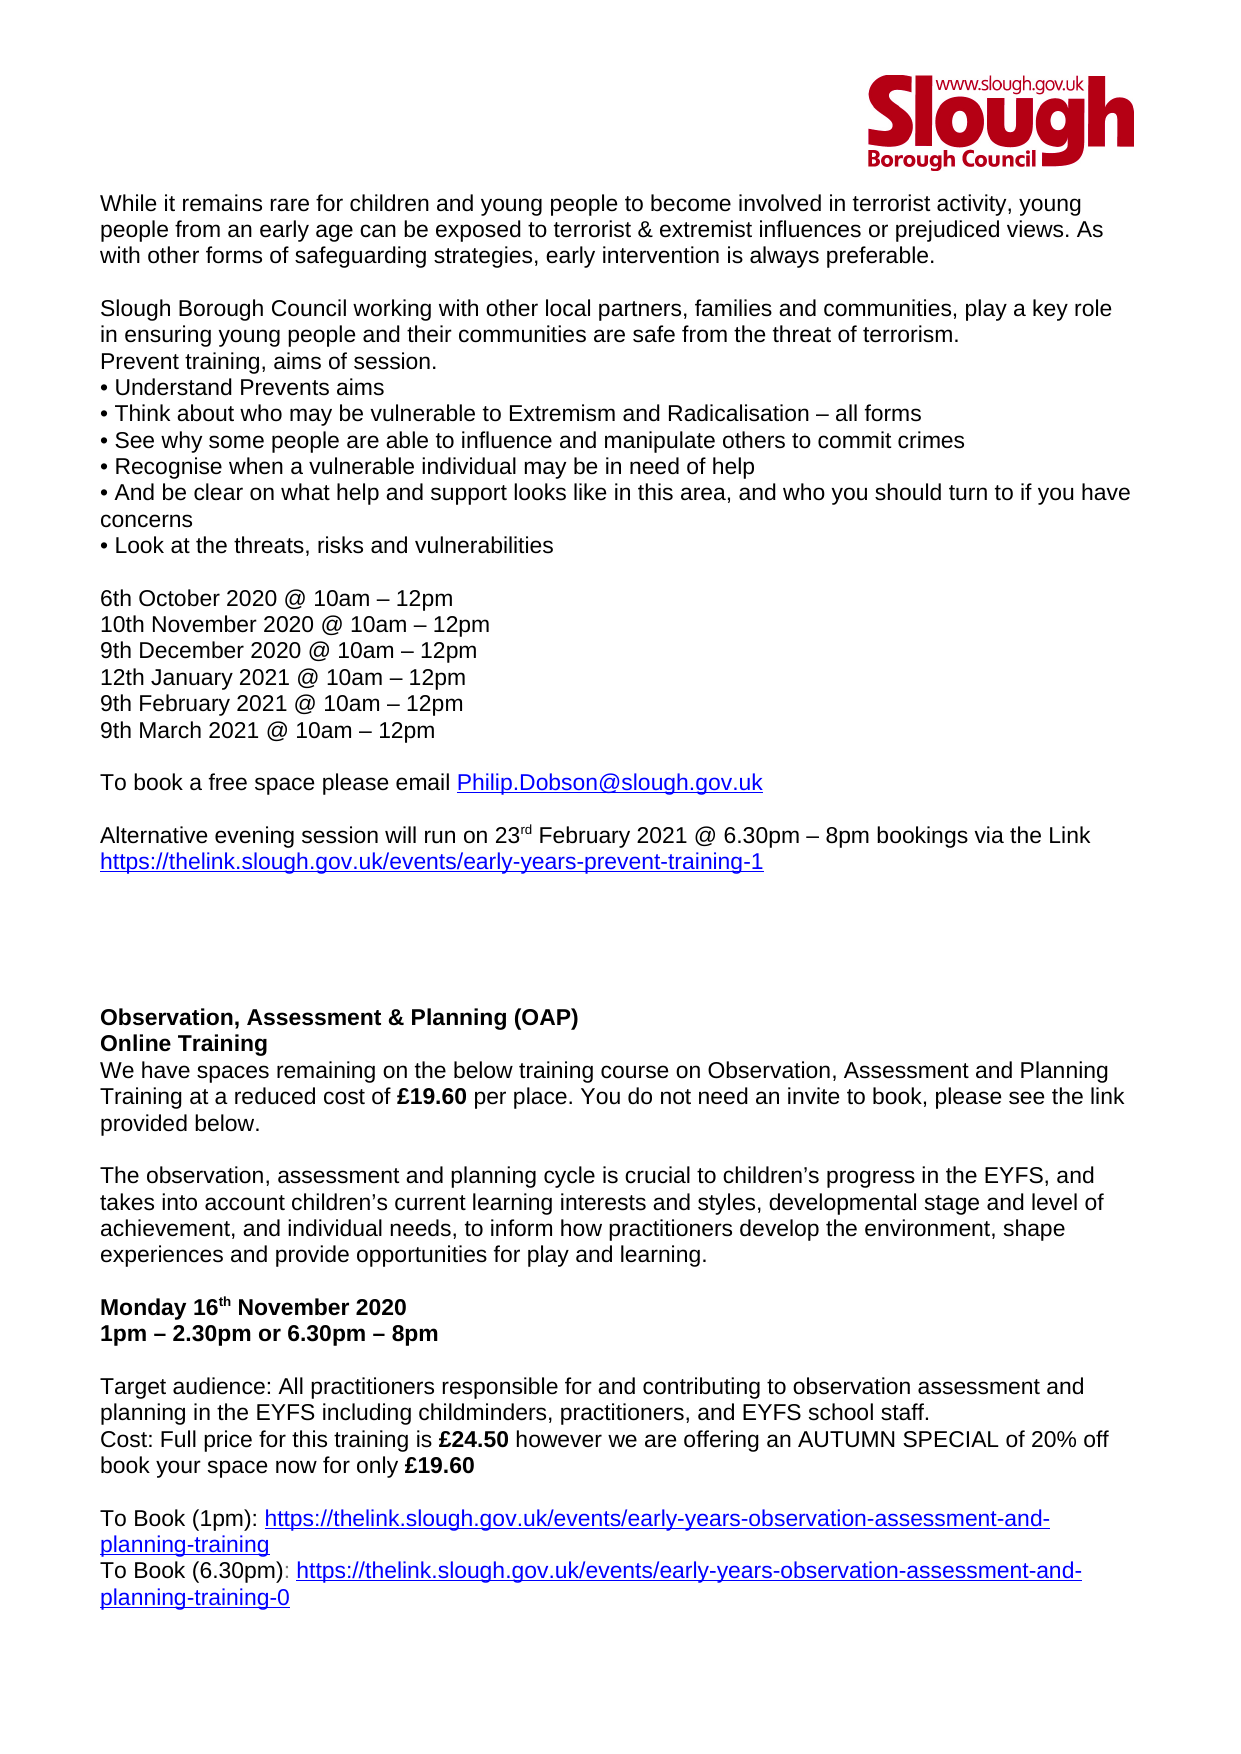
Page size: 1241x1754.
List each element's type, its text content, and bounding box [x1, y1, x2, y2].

text 1pm – 2.30pm or 6.30pm – 8pm [100, 1320, 1134, 1347]
text Prevent training, aims of session. [100, 348, 1134, 374]
text • Look at the threats, risks and vulnerabilities [100, 532, 1134, 558]
text Cost: Full price for this training is £24.50 however we are offering an AUTUMN SPECIAL of 20% off book your space now for only £19.60 [100, 1426, 1134, 1478]
text While it remains rare for children and young people to become involved in terrorist activity, young people from an early age can be exposed to terrorist & extremist influences or prejudiced views. As with other forms of safeguarding strategies, early intervention is always preferable. [100, 189, 1134, 268]
text • And be clear on what help and support looks like in this area, and who you should turn to if you have concerns [100, 479, 1134, 532]
text 12th January 2021 @ 10am – 12pm [100, 664, 1134, 690]
text • Understand Prevents aims [100, 374, 1134, 400]
text The observation, assessment and planning cycle is crucial to children’s progress in the EYFS, and takes into account children’s current learning interests and styles, developmental stage and level of achievement, and individual needs, to inform how practitioners develop the environment, shape experiences and provide opportunities for play and learning. [100, 1162, 1134, 1268]
text • See why some people are able to influence and manipulate others to commit crimes [100, 427, 1134, 453]
text To Book (1pm): https://thelink.slough.gov.uk/events/early-years-observation-assessment-and-planning-training [100, 1505, 1134, 1557]
text We have spaces remaining on the below training course on Observation, Assessment and Planning Training at a reduced cost of £19.60 per place. You do not need an invite to book, please see the link provided below. [100, 1057, 1134, 1136]
text 9th February 2021 @ 10am – 12pm [100, 690, 1134, 717]
text Target audience: All practitioners responsible for and contributing to observation assessment and planning in the EYFS including childminders, practitioners, and EYFS school staff. [100, 1373, 1134, 1426]
text 10th November 2020 @ 10am – 12pm [100, 611, 1134, 637]
text To book a free space please email Philip.Dobson@slough.gov.uk [100, 769, 1134, 796]
text Monday 16th November 2020 [100, 1294, 1134, 1320]
text • Think about who may be vulnerable to Extremism and Radicalisation – all forms [100, 400, 1134, 427]
text 9th March 2021 @ 10am – 12pm [100, 717, 1134, 743]
text 9th December 2020 @ 10am – 12pm [100, 637, 1134, 664]
text Online Training [100, 1030, 1134, 1057]
text • Recognise when a vulnerable individual may be in need of help [100, 453, 1134, 479]
text Observation, Assessment & Planning (OAP) [100, 1004, 1134, 1030]
picture [868, 75, 1134, 171]
text Slough Borough Council working with other local partners, families and communities, play a key role in ensuring young people and their communities are safe from the threat of terrorism. [100, 295, 1134, 348]
text 6th October 2020 @ 10am – 12pm [100, 585, 1134, 611]
text To Book (6.30pm): https://thelink.slough.gov.uk/events/early-years-observation-assessment-and-planning-training-0 [100, 1557, 1134, 1610]
text Alternative evening session will run on 23rd February 2021 @ 6.30pm – 8pm bookings via the Link https://thelink.slough.gov.uk/events/early-years-prevent-training-1 [100, 822, 1134, 875]
